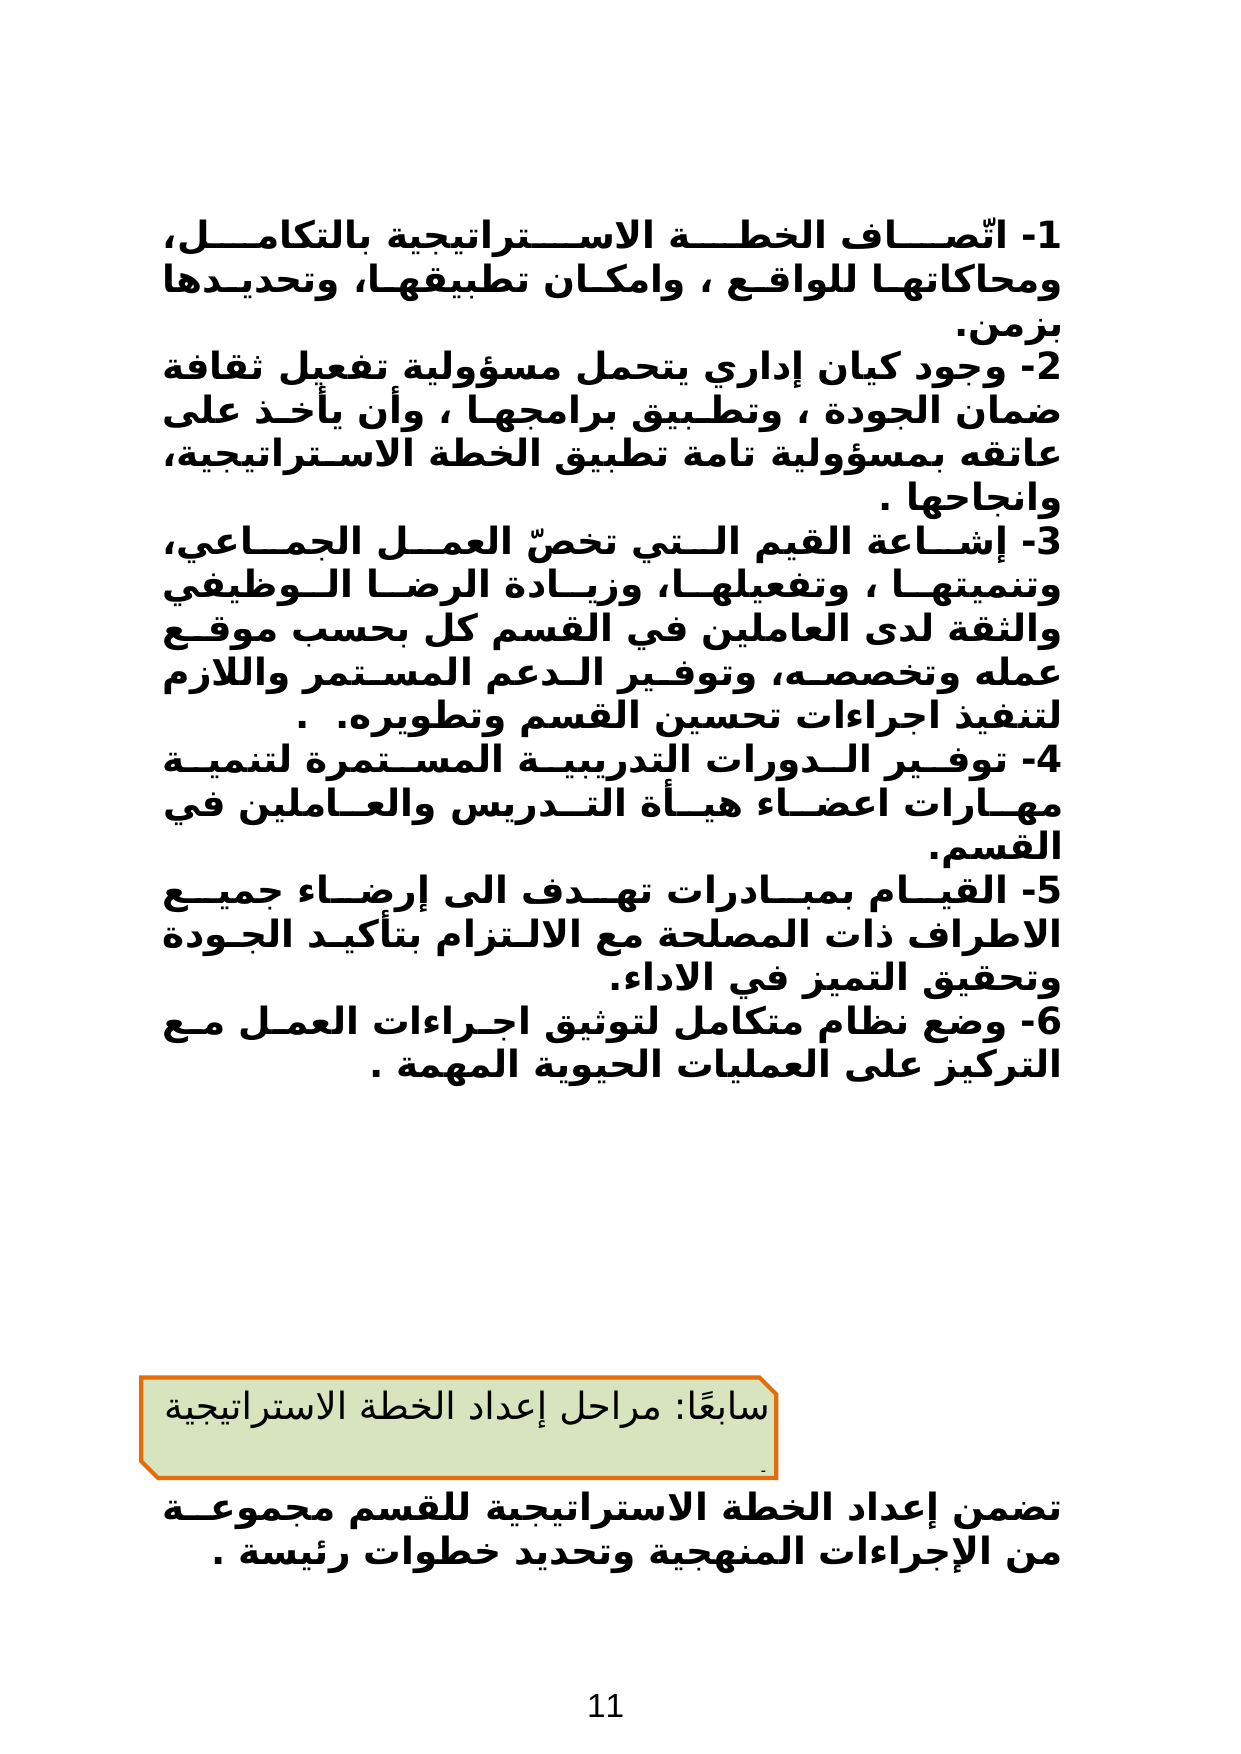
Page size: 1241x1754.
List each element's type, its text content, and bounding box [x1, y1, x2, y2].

list 1- اتّصاف الخطة الاستراتيجية بالتكامل، ومحاكاتها للواقع ، وامكان تطبيقها، وتحديدها بزمن. [162, 214, 1063, 345]
list 6- وضع نظام متكامل لتوثيق اجراءات العمل مع التركيز على العمليات الحيوية المهمة . [162, 999, 1063, 1087]
list 3- إشاعة القيم التي تخصّ العمل الجماعي، وتنميتها ، وتفعيلها، وزيادة الرضا الوظيفي والثقة لدى العاملين في القسم كل بحسب موقع عمله وتخصصه، وتوفير الدعم المستمر واللازم لتنفيذ اجراءات تحسين القسم وتطويره. . [162, 519, 1063, 738]
list 2- وجود كيان إداري يتحمل مسؤولية تفعيل ثقافة ضمان الجودة ، وتطبيق برامجها ، وأن يأخذ على عاتقه بمسؤولية تامة تطبيق الخطة الاستراتيجية، وانجاحها . [162, 345, 1063, 519]
text تضمن إعداد الخطة الاستراتيجية للقسم مجموعة من الإجراءات المنهجية وتحديد خطوات رئيسة . [162, 1486, 1063, 1573]
list 5- القيام بمبادرات تهدف الى إرضاء جميع الاطراف ذات المصلحة مع الالتزام بتأكيد الجودة وتحقيق التميز في الاداء. [162, 868, 1063, 999]
list 4- توفير الدورات التدريبية المستمرة لتنمية مهارات اعضاء هيأة التدريس والعاملين في القسم. [162, 738, 1063, 868]
